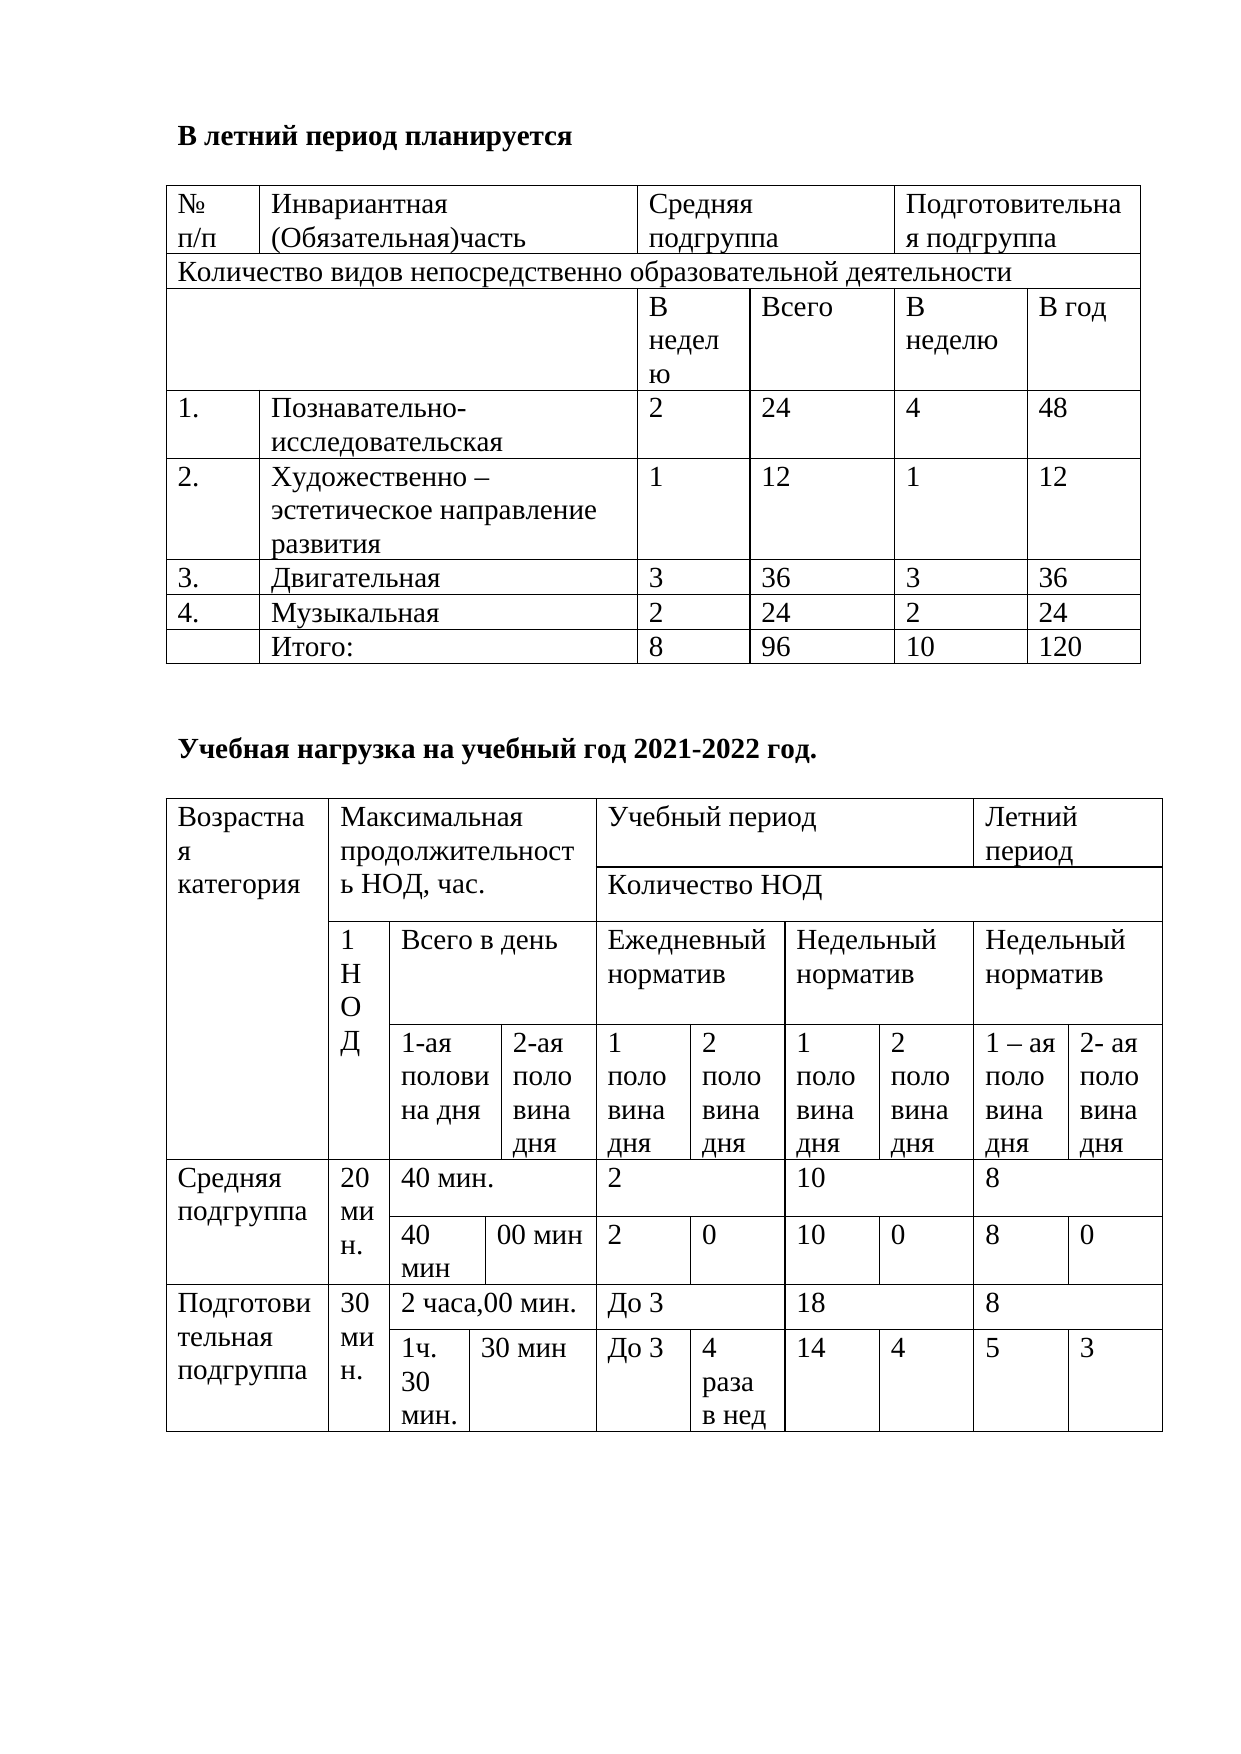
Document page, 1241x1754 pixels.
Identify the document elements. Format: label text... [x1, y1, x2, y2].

table_cell 1ч. 30 мин. [390, 1330, 469, 1431]
table_cell 3 [895, 560, 1027, 594]
table_header Средняя подгруппа [638, 186, 894, 253]
table_header Максимальная продолжительность НОД, час. [329, 799, 596, 921]
table_cell 12 [751, 459, 894, 559]
table_cell [167, 630, 259, 663]
table_cell 2 [638, 391, 749, 458]
table_header Подготовительная подгруппа [895, 186, 1140, 253]
table_cell 2 половина дня [691, 1025, 784, 1159]
table_cell 8 [974, 1285, 1162, 1329]
table_cell 1 – ая половина дня [974, 1025, 1068, 1159]
table_cell Недельный норматив [786, 922, 973, 1024]
table_cell 14 [786, 1330, 879, 1431]
table_cell Музыкальная [260, 595, 637, 628]
table_cell 40 мин. [390, 1160, 596, 1216]
table_cell 48 [1028, 391, 1140, 458]
table_cell 8 [638, 630, 749, 663]
table_cell 3. [167, 560, 259, 594]
table_cell 2-ая половина дня [502, 1025, 596, 1159]
table_cell В неделю [895, 289, 1027, 389]
table_cell 30 мин. [329, 1285, 389, 1431]
table_cell 4 раза в нед [691, 1330, 784, 1431]
table_cell Недельный норматив [974, 922, 1162, 1024]
text Учебная нагрузка на учебный год 2021-2022 год. [177, 731, 1152, 765]
table_header № п/п [167, 186, 259, 253]
table_cell 24 [1028, 595, 1140, 628]
table_cell 2 [895, 595, 1027, 628]
table_cell 2- ая половина дня [1069, 1025, 1162, 1159]
table_cell Средняя подгруппа [167, 1160, 328, 1284]
table_cell 30 мин [470, 1330, 596, 1431]
table_cell 3 [638, 560, 749, 594]
table_cell 1 половина дня [597, 1025, 690, 1159]
table_cell До 3 [597, 1285, 784, 1329]
table_cell 20 мин. [329, 1160, 389, 1284]
table_cell До 3 [597, 1330, 690, 1431]
table_cell 2 половина дня [880, 1025, 973, 1159]
table_cell 0 [691, 1217, 784, 1284]
table_cell 36 [751, 560, 894, 594]
table_cell 5 [974, 1330, 1068, 1431]
table_cell Всего [751, 289, 894, 389]
table_header Инвариантная (Обязательная)часть [260, 186, 637, 253]
table_cell Итого: [260, 630, 637, 663]
table_cell В неделю [638, 289, 749, 389]
table_cell 2 [597, 1217, 690, 1284]
table_cell 4 [880, 1330, 973, 1431]
table_cell 10 [895, 630, 1027, 663]
table_header Летний период [974, 799, 1162, 866]
table_cell 24 [751, 391, 894, 458]
table_cell 40 мин [390, 1217, 485, 1284]
table_cell В год [1028, 289, 1140, 389]
table_cell 1 НОД [329, 922, 389, 1159]
table_cell 2 [638, 595, 749, 628]
table_cell Познавательно- исследовательская [260, 391, 637, 458]
table_cell 10 [786, 1160, 973, 1216]
table_header Учебный период [597, 799, 973, 866]
table_cell 8 [974, 1217, 1068, 1284]
table_cell 00 мин [486, 1217, 596, 1284]
table_cell Ежедневный норматив [597, 922, 784, 1024]
table_cell Количество НОД [597, 868, 1162, 921]
table_cell 0 [1069, 1217, 1162, 1284]
table_cell 4 [895, 391, 1027, 458]
table_cell Двигательная [260, 560, 637, 594]
text В летний период планируется [177, 118, 1152, 152]
table_cell 1-ая половина дня [390, 1025, 501, 1159]
table_cell 2. [167, 459, 259, 559]
table_cell Количество видов непосредственно образовательной деятельности [167, 254, 1140, 288]
table_cell 96 [751, 630, 894, 663]
table_cell 3 [1069, 1330, 1162, 1431]
table_cell [167, 289, 637, 389]
table_cell 1 [895, 459, 1027, 559]
table_cell 18 [786, 1285, 973, 1329]
table_cell 120 [1028, 630, 1140, 663]
table_cell 10 [786, 1217, 879, 1284]
table_cell Подготовительная подгруппа [167, 1285, 328, 1431]
table_cell 24 [751, 595, 894, 628]
table_cell 36 [1028, 560, 1140, 594]
table_cell Художественно – эстетическое направление развития [260, 459, 637, 559]
table_cell 2 часа,00 мин. [390, 1285, 596, 1329]
table_header Возрастная категория [167, 799, 328, 1159]
table_cell 0 [880, 1217, 973, 1284]
table_cell 2 [597, 1160, 784, 1216]
table_cell 1 [638, 459, 749, 559]
table_cell Всего в день [390, 922, 596, 1024]
table_cell 8 [974, 1160, 1162, 1216]
table_cell 1. [167, 391, 259, 458]
table_cell 12 [1028, 459, 1140, 559]
table_cell 4. [167, 595, 259, 628]
table_cell 1 половина дня [786, 1025, 879, 1159]
